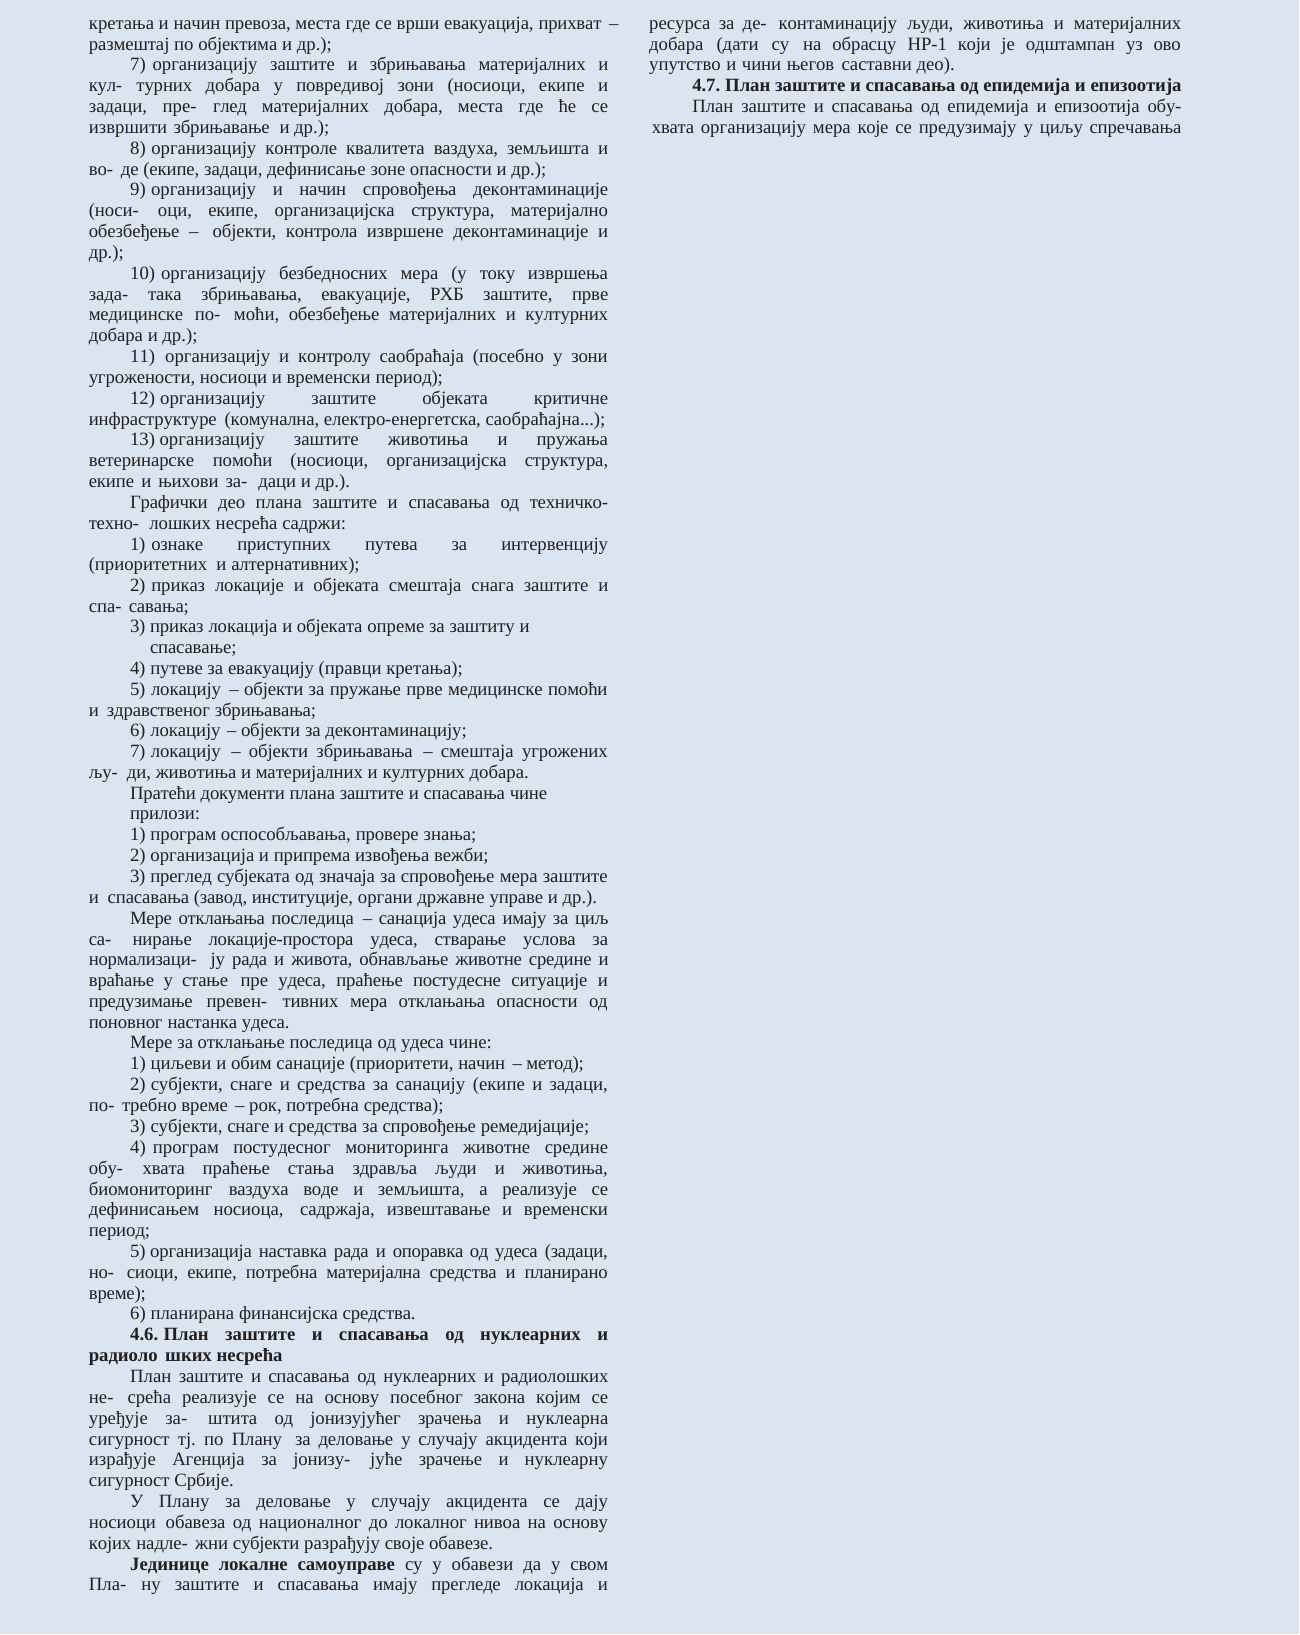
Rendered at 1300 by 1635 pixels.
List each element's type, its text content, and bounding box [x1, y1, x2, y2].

list локацију – објекти збрињавања – смештаја угрожених љу- ди, животиња и материјалних и културних добара. [88, 741, 608, 783]
list организацију и начин спровођења деконтаминације (носи- оци, екипе, организацијска структура, материјално обезбеђење – објекти, контрола извршене деконтаминације и др.); [88, 179, 608, 262]
text У Плану за деловање у случају акцидента се дају носиоци обавеза од националног до локалног нивоа на основу којих надле- жни субјекти разрађују своје обавезе. [89, 1491, 608, 1553]
list циљеви и обим санације (приоритети, начин – метод); [88, 1053, 620, 1074]
list планирана финансијска средства. [130, 1303, 620, 1324]
text Jeдинице локалне самоуправе су у обавези да у свом Пла- ну заштите и спасавања имају прегледе локација и ресурса за де- контаминацију људи, животиња и материјалних добара (дати су на обрасцу НР-1 који је одштампан уз ово упутство и чини његов саставни део). [89, 1553, 608, 1595]
list ознаке приступних путева за интервенцију (приоритетних и алтернативних); [88, 533, 608, 575]
list организација и припрема извођења вежби; [130, 844, 620, 865]
list програм постудесног мониторинга животне средине обу- хвата праћење стања здравља људи и животиња, биомониторинг ваздуха воде и земљишта, а реализује се дефинисањем носиоца, садржаја, извештавање и временски период; [89, 1137, 608, 1241]
text Мере за отклањање последица од удеса чине: [130, 1032, 620, 1053]
text Мере отклањања последица – санација удеса имају за циљ са- нирање локације-простора удеса, стварање услова за нормализаци- ју рада и живота, обнављање животне средине и враћање у стање пре удеса, праћење постудесне ситуације и предузимање превен- тивних мера отклањања опасности од поновног настанка удеса. [88, 907, 608, 1032]
list организацију заштите животиња и пружања ветеринарске помоћи (носиоци, организацијска структура, екипе и њихови за- даци и др.). [88, 429, 608, 492]
list локацију – објекти за деконтаминацију; [130, 720, 620, 741]
list План заштите и спасавања од епидемија и епизоотија План заштите и спасавања од епидемија и епизоотија обу- хвата организацију мера које се предузимају у циљу спречавања [649, 75, 1181, 137]
list организација наставка рада и опоравка од удеса (задаци, но- сиоци, екипе, потребна материјална средства и планирано време); [89, 1241, 608, 1303]
list приказ локације и објеката смештаја снага заштите и спа- савања; [88, 575, 608, 617]
list програм оспособљавања, провере знања; [88, 824, 620, 844]
list субјекти, снаге и средства за спровођење ремедијације; [130, 1116, 620, 1136]
text План заштите и спасавања од нуклеарних и радиолошких не- срећа реализује се на основу посебног закона којим се уређује за- штита од јонизујућег зрачења и нуклеарна сигурност тј. по Плану за деловање у случају акцидента који израђује Агенција за јонизу- јуће зрачење и нуклеарну сигурност Србије. [89, 1366, 608, 1491]
list преглед субјеката од значаја за спровођење мера заштите и спасавања (завод, институције, органи државне управе и др.). [88, 866, 608, 907]
text Jeдинице локалне самоуправе су у обавези да у свом Пла- ну заштите и спасавања имају прегледе локација и ресурса за де- контаминацију људи, животиња и материјалних добара (дати су на обрасцу НР-1 који је одштампан уз ово упутство и чини његов саставни део). [649, 12, 1181, 75]
list организацију и контролу саобраћаја (посебно у зони угрожености, носиоци и временски период); [88, 346, 608, 387]
text кретања и начин превоза, места где се врши евакуација, прихват – размештај по објектима и др.); [89, 12, 620, 54]
list путеве за евакуацију (правци кретања); [130, 657, 620, 678]
text Пратећи документи плана заштите и спасавања чине прилози: [130, 783, 620, 824]
text Графички део плана заштите и спасавања од техничко-техно- лошких несрећа садржи: [88, 492, 608, 533]
list субјекти, снаге и средства за санацију (екипе и задаци, по- требно време – рок, потребна средства); [89, 1074, 608, 1116]
list организацију заштите и збрињавања материјалних и кул- турних добара у повредивој зони (носиоци, екипе и задаци, пре- глед материјалних добара, места где ће се извршити збрињавање и др.); [89, 54, 608, 137]
subtitle План заштите и спасавања од нуклеарних и радиоло­ шких несрећа [89, 1324, 608, 1366]
list приказ локација и објеката опреме за заштиту и спасавање; [130, 617, 620, 657]
list организацију безбедносних мера (у току извршења зада- така збрињавања, евакуације, РХБ заштите, прве медицинске по- моћи, обезбеђење материјалних и културних добара и др.); [88, 262, 608, 346]
list организацију контроле квалитета ваздуха, земљишта и во- де (екипе, задаци, дефинисање зоне опасности и др.); [89, 137, 608, 179]
list организацију заштите објеката критичне инфраструктуре (комунална, електро-енергетска, саобраћајна...); [88, 387, 608, 429]
list локацију – објекти за пружање прве медицинске помоћи и здравственог збрињавања; [88, 679, 608, 720]
